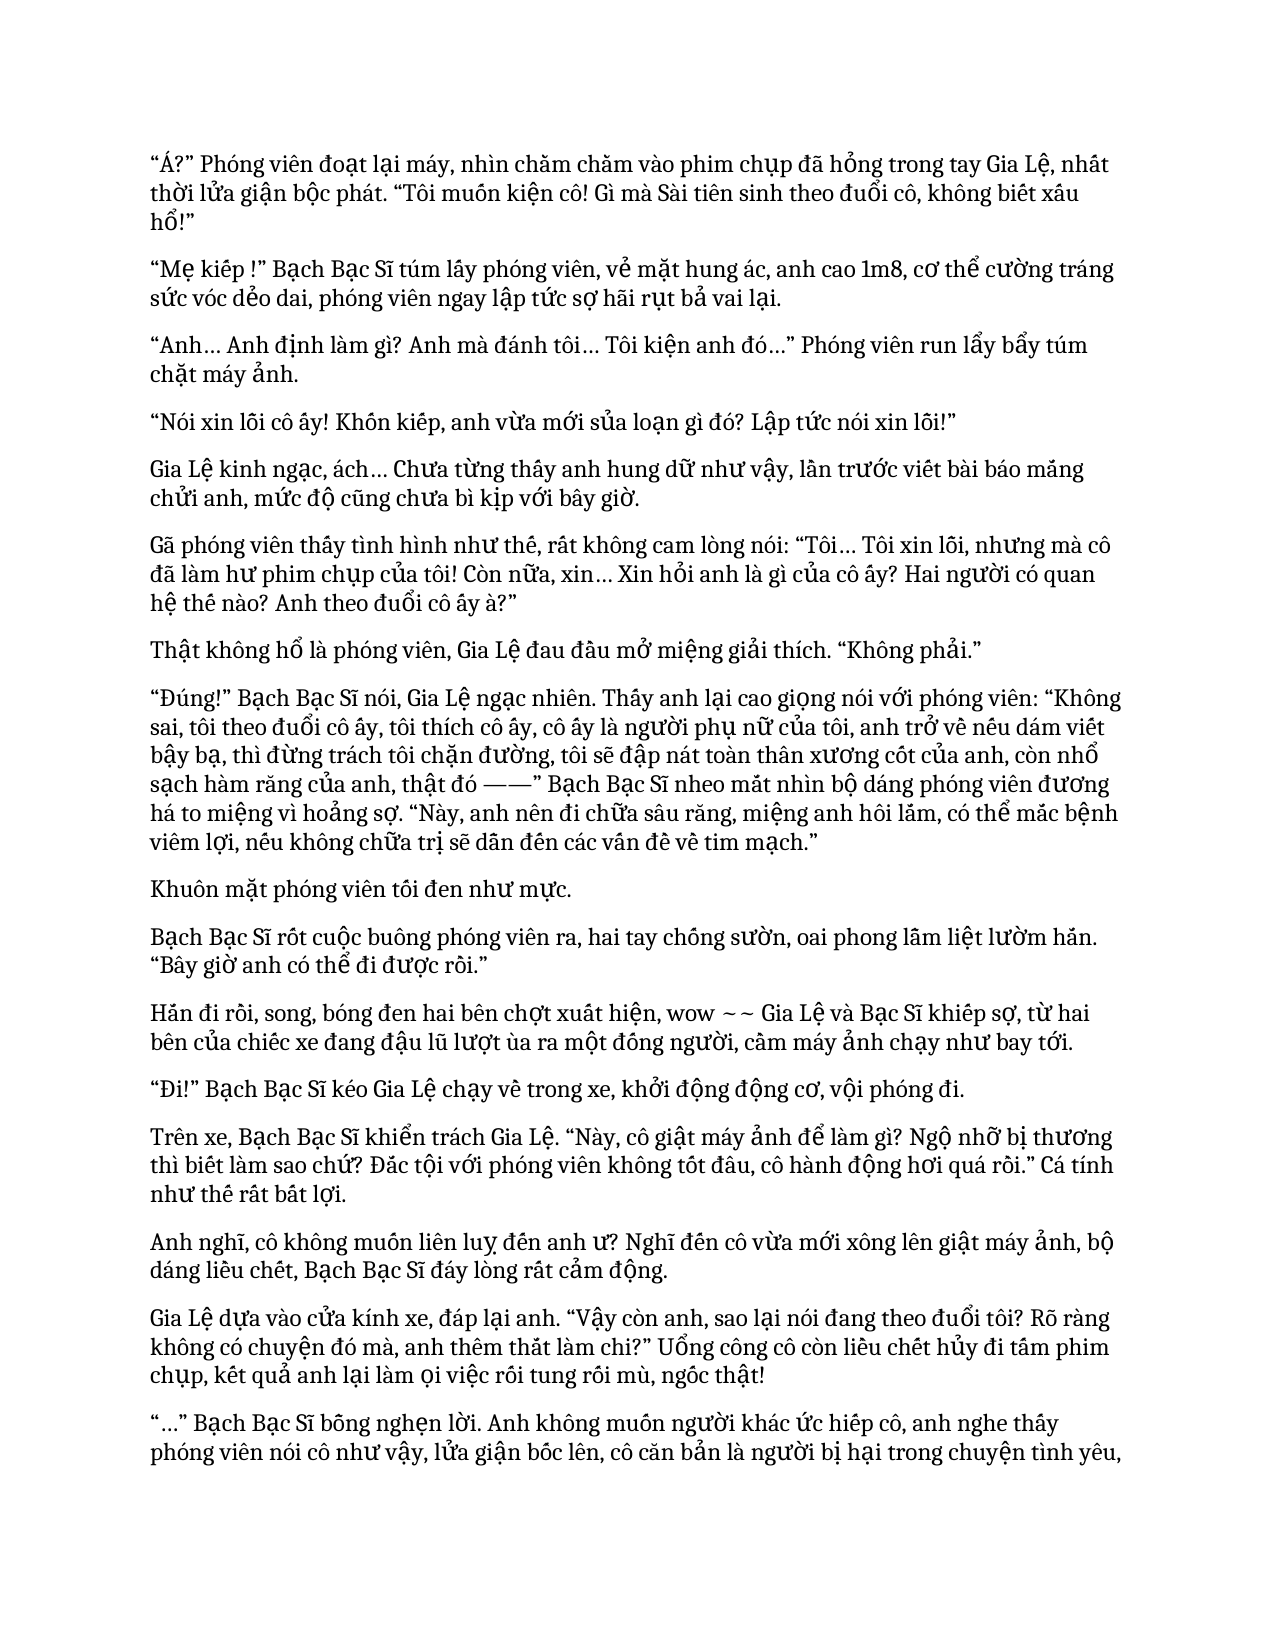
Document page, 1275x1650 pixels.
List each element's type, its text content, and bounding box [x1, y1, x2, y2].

text Khuôn mặt phóng viên tối đen như mực. [150, 875, 1125, 904]
text Hắn đi rồi, song, bóng đen hai bên chợt xuất hiện, wow ~~ Gia Lệ và Bạc Sĩ khiếp sợ, từ hai bên của chiếc xe đang đậu lũ lượt ùa ra một đống người, cầm máy ảnh chạy như bay tới. [150, 999, 1125, 1056]
text “Đúng!” Bạch Bạc Sĩ nói, Gia Lệ ngạc nhiên. Thấy anh lại cao giọng nói với phóng viên: “Không sai, tôi theo đuổi cô ấy, tôi thích cô ấy, cô ấy là người phụ nữ của tôi, anh trở về nếu dám viết bậy bạ, thì đừng trách tôi chặn đường, tôi sẽ đập nát toàn thân xương cốt của anh, còn nhổ sạch hàm răng của anh, thật đó ——” Bạch Bạc Sĩ nheo mắt nhìn bộ dáng phóng viên đương há to miệng vì hoảng sợ. “Này, anh nên đi chữa sâu răng, miệng anh hôi lắm, có thể mắc bệnh viêm lợi, nếu không chữa trị sẽ dẫn đến các vấn đề về tim mạch.” [150, 684, 1125, 856]
text Thật không hổ là phóng viên, Gia Lệ đau đầu mở miệng giải thích. “Không phải.” [150, 636, 1125, 665]
text Gia Lệ kinh ngạc, ách… Chưa từng thấy anh hung dữ như vậy, lần trước viết bài báo mắng chửi anh, mức độ cũng chưa bì kịp với bây giờ. [150, 455, 1125, 512]
text Anh nghĩ, cô không muốn liên luỵ đến anh ư? Nghĩ đến cô vừa mới xông lên giật máy ảnh, bộ dáng liều chết, Bạch Bạc Sĩ đáy lòng rất cảm động. [150, 1227, 1125, 1285]
text “Mẹ kiếp !” Bạch Bạc Sĩ túm lấy phóng viên, vẻ mặt hung ác, anh cao 1m8, cơ thể cường tráng sức vóc dẻo dai, phóng viên ngay lập tức sợ hãi rụt bả vai lại. [150, 255, 1125, 312]
text “Anh… Anh định làm gì? Anh mà đánh tôi… Tôi kiện anh đó…” Phóng viên run lẩy bẩy túm chặt máy ảnh. [150, 331, 1125, 389]
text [150, 1409, 1125, 1466]
text Gã phóng viên thấy tình hình như thế, rất không cam lòng nói: “Tôi… Tôi xin lỗi, nhưng mà cô đã làm hư phim chụp của tôi! Còn nữa, xin… Xin hỏi anh là gì của cô ấy? Hai người có quan hệ thế nào? Anh theo đuổi cô ấy à?” [150, 531, 1125, 617]
text “Á?” Phóng viên đoạt lại máy, nhìn chằm chằm vào phim chụp đã hỏng trong tay Gia Lệ, nhất thời lửa giận bộc phát. “Tôi muốn kiện cô! Gì mà Sài tiên sinh theo đuổi cô, không biết xấu hổ!” [150, 150, 1125, 236]
text “Đi!” Bạch Bạc Sĩ kéo Gia Lệ chạy về trong xe, khởi động động cơ, vội phóng đi. [150, 1075, 1125, 1104]
text Bạch Bạc Sĩ rốt cuộc buông phóng viên ra, hai tay chống sườn, oai phong lẫm liệt lườm hắn. “Bây giờ anh có thể đi được rồi.” [150, 922, 1125, 980]
text “Nói xin lỗi cô ấy! Khốn kiếp, anh vừa mới sủa loạn gì đó? Lập tức nói xin lỗi!” [150, 407, 1125, 436]
text Trên xe, Bạch Bạc Sĩ khiển trách Gia Lệ. “Này, cô giật máy ảnh để làm gì? Ngộ nhỡ bị thương thì biết làm sao chứ? Đắc tội với phóng viên không tốt đâu, cô hành động hơi quá rồi.” Cá tính như thế rất bất lợi. [150, 1122, 1125, 1209]
text Gia Lệ dựa vào cửa kính xe, đáp lại anh. “Vậy còn anh, sao lại nói đang theo đuổi tôi? Rõ ràng không có chuyện đó mà, anh thêm thắt làm chi?” Uổng công cô còn liều chết hủy đi tấm phim chụp, kết quả anh lại làm ọi việc rối tung rối mù, ngốc thật! [150, 1304, 1125, 1390]
